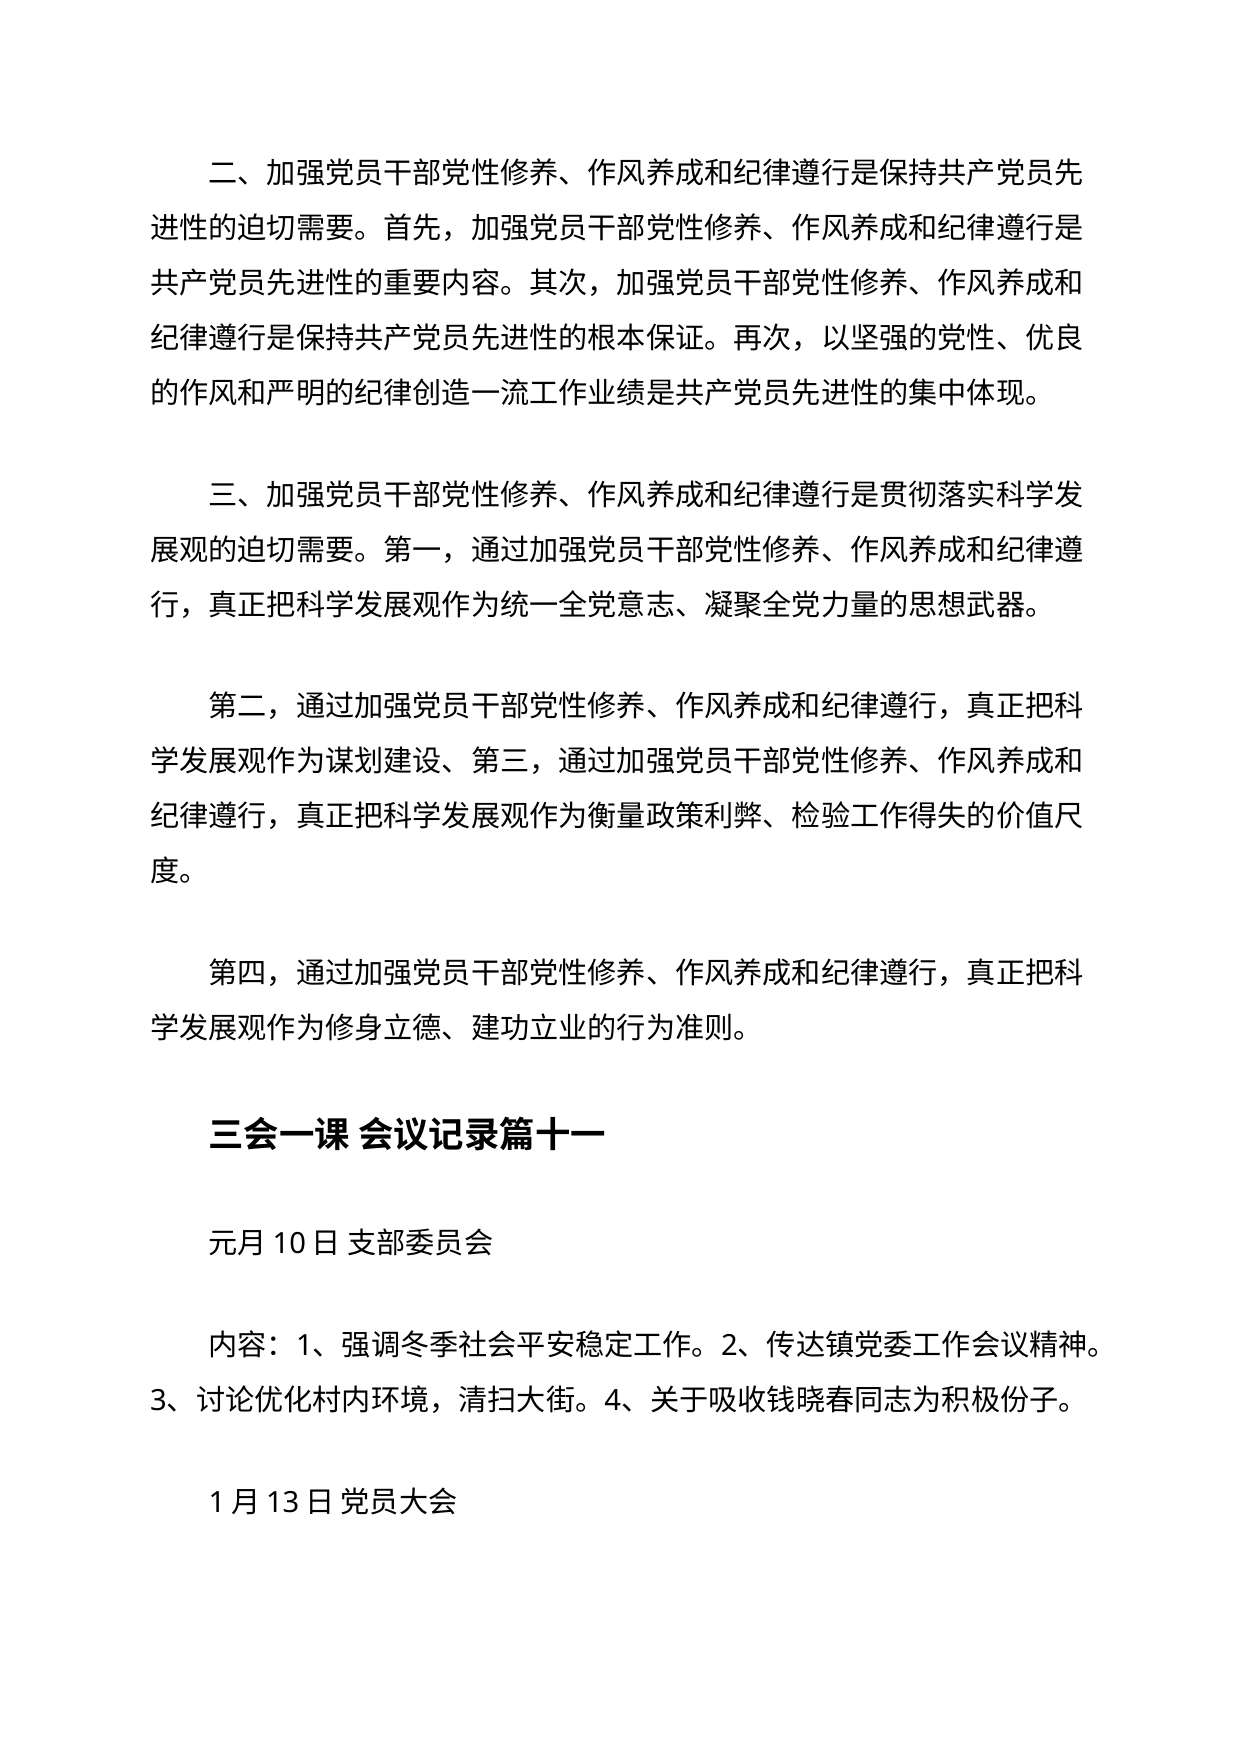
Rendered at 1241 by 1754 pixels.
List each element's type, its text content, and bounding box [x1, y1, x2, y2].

text 内容：1、强调冬季社会平安稳定工作。2、传达镇党委工作会议精神。3、讨论优化村内环境，清扫大街。4、关于吸收钱晓春同志为积极份子。 [150, 1321, 1090, 1419]
text 第四，通过加强党员干部党性修养、作风养成和纪律遵行，真正把科学发展观作为修身立德、建功立业的行为准则。 [150, 949, 1090, 1047]
text 第二，通过加强党员干部党性修养、作风养成和纪律遵行，真正把科学发展观作为谋划建设、第三，通过加强党员干部党性修养、作风养成和纪律遵行，真正把科学发展观作为衡量政策利弊、检验工作得失的价值尺度。 [150, 683, 1090, 890]
text 二、加强党员干部党性修养、作风养成和纪律遵行是保持共产党员先进性的迫切需要。首先，加强党员干部党性修养、作风养成和纪律遵行是共产党员先进性的重要内容。其次，加强党员干部党性修养、作风养成和纪律遵行是保持共产党员先进性的根本保证。再次，以坚强的党性、优良的作风和严明的纪律创造一流工作业绩是共产党员先进性的集中体现。 [150, 150, 1090, 412]
text 三会一课 会议记录篇十一 [150, 1106, 1090, 1157]
text 1月13日 党员大会 [150, 1478, 1090, 1521]
text 元月10日 支部委员会 [150, 1219, 1090, 1262]
text 三、加强党员干部党性修养、作风养成和纪律遵行是贯彻落实科学发展观的迫切需要。第一，通过加强党员干部党性修养、作风养成和纪律遵行，真正把科学发展观作为统一全党意志、凝聚全党力量的思想武器。 [150, 471, 1090, 623]
